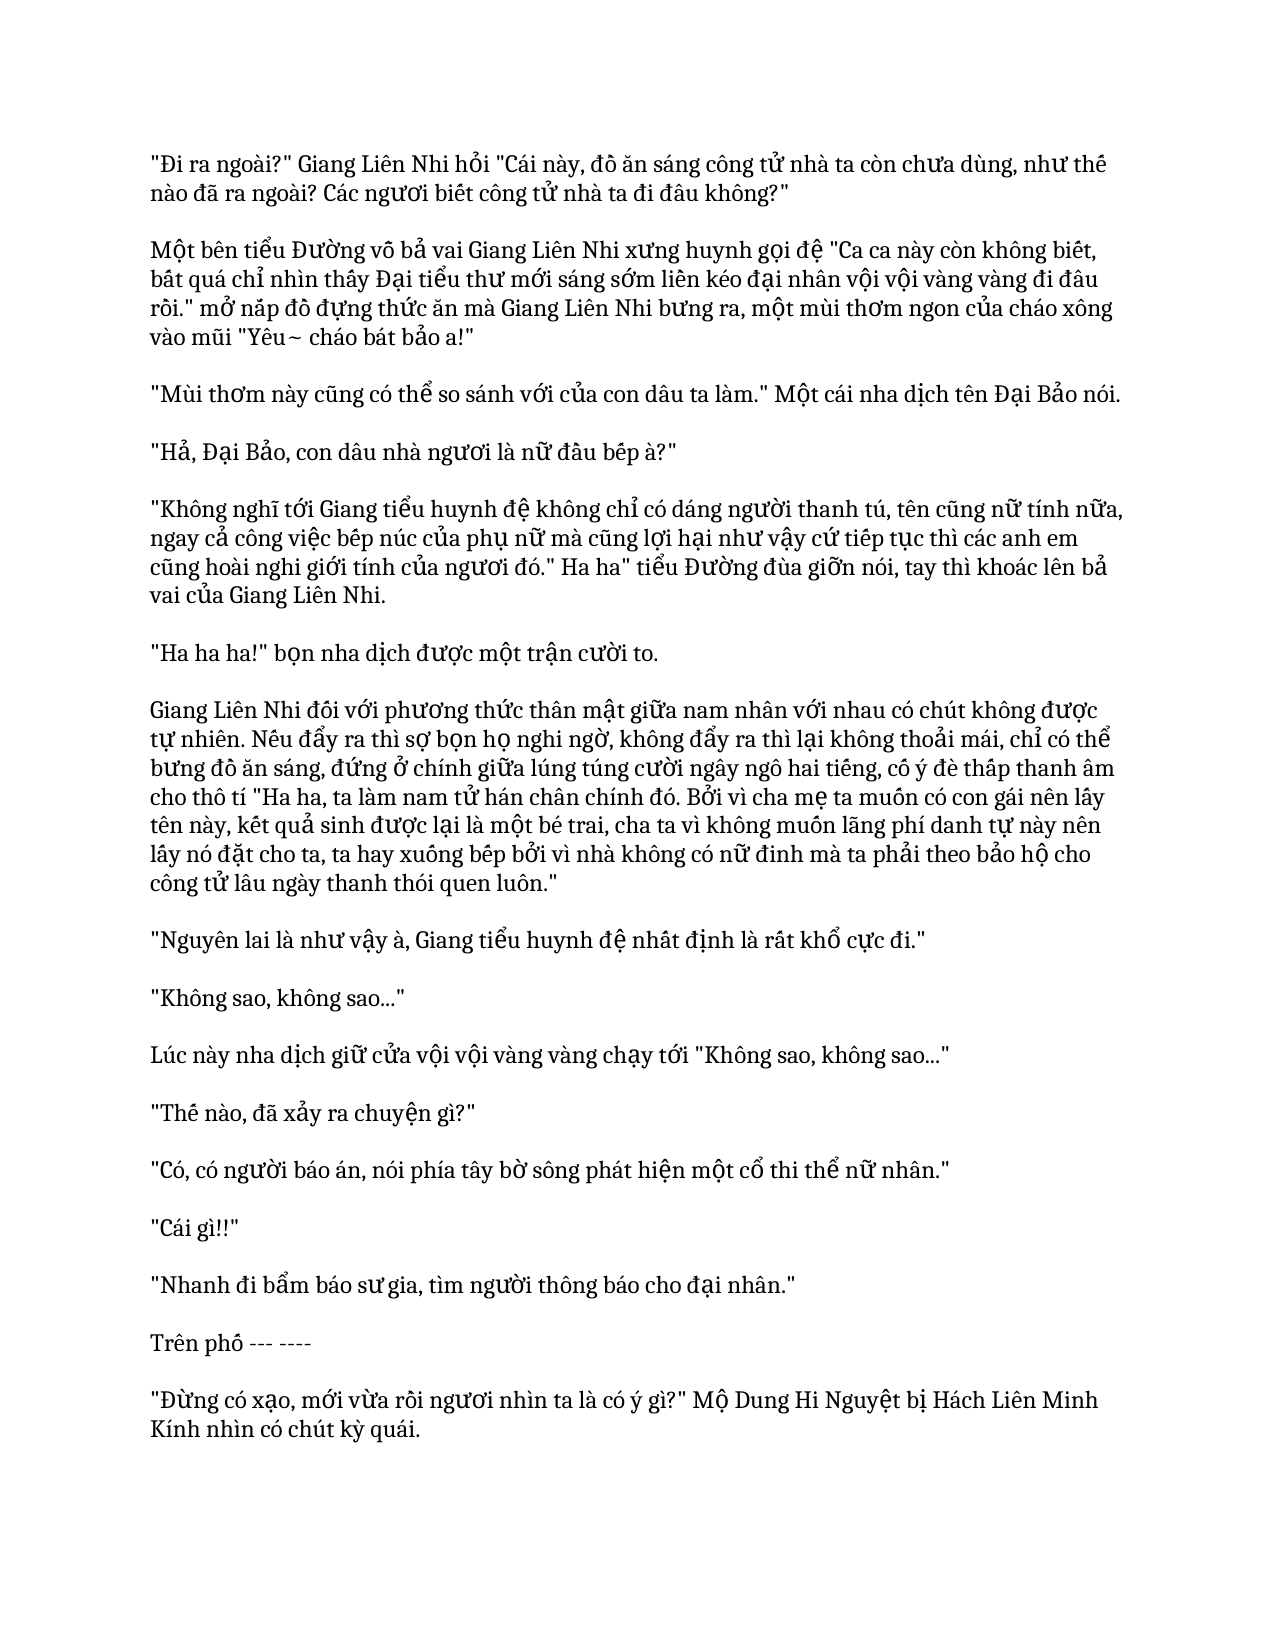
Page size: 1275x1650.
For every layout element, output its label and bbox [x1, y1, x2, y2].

text [150, 150, 1125, 1472]
